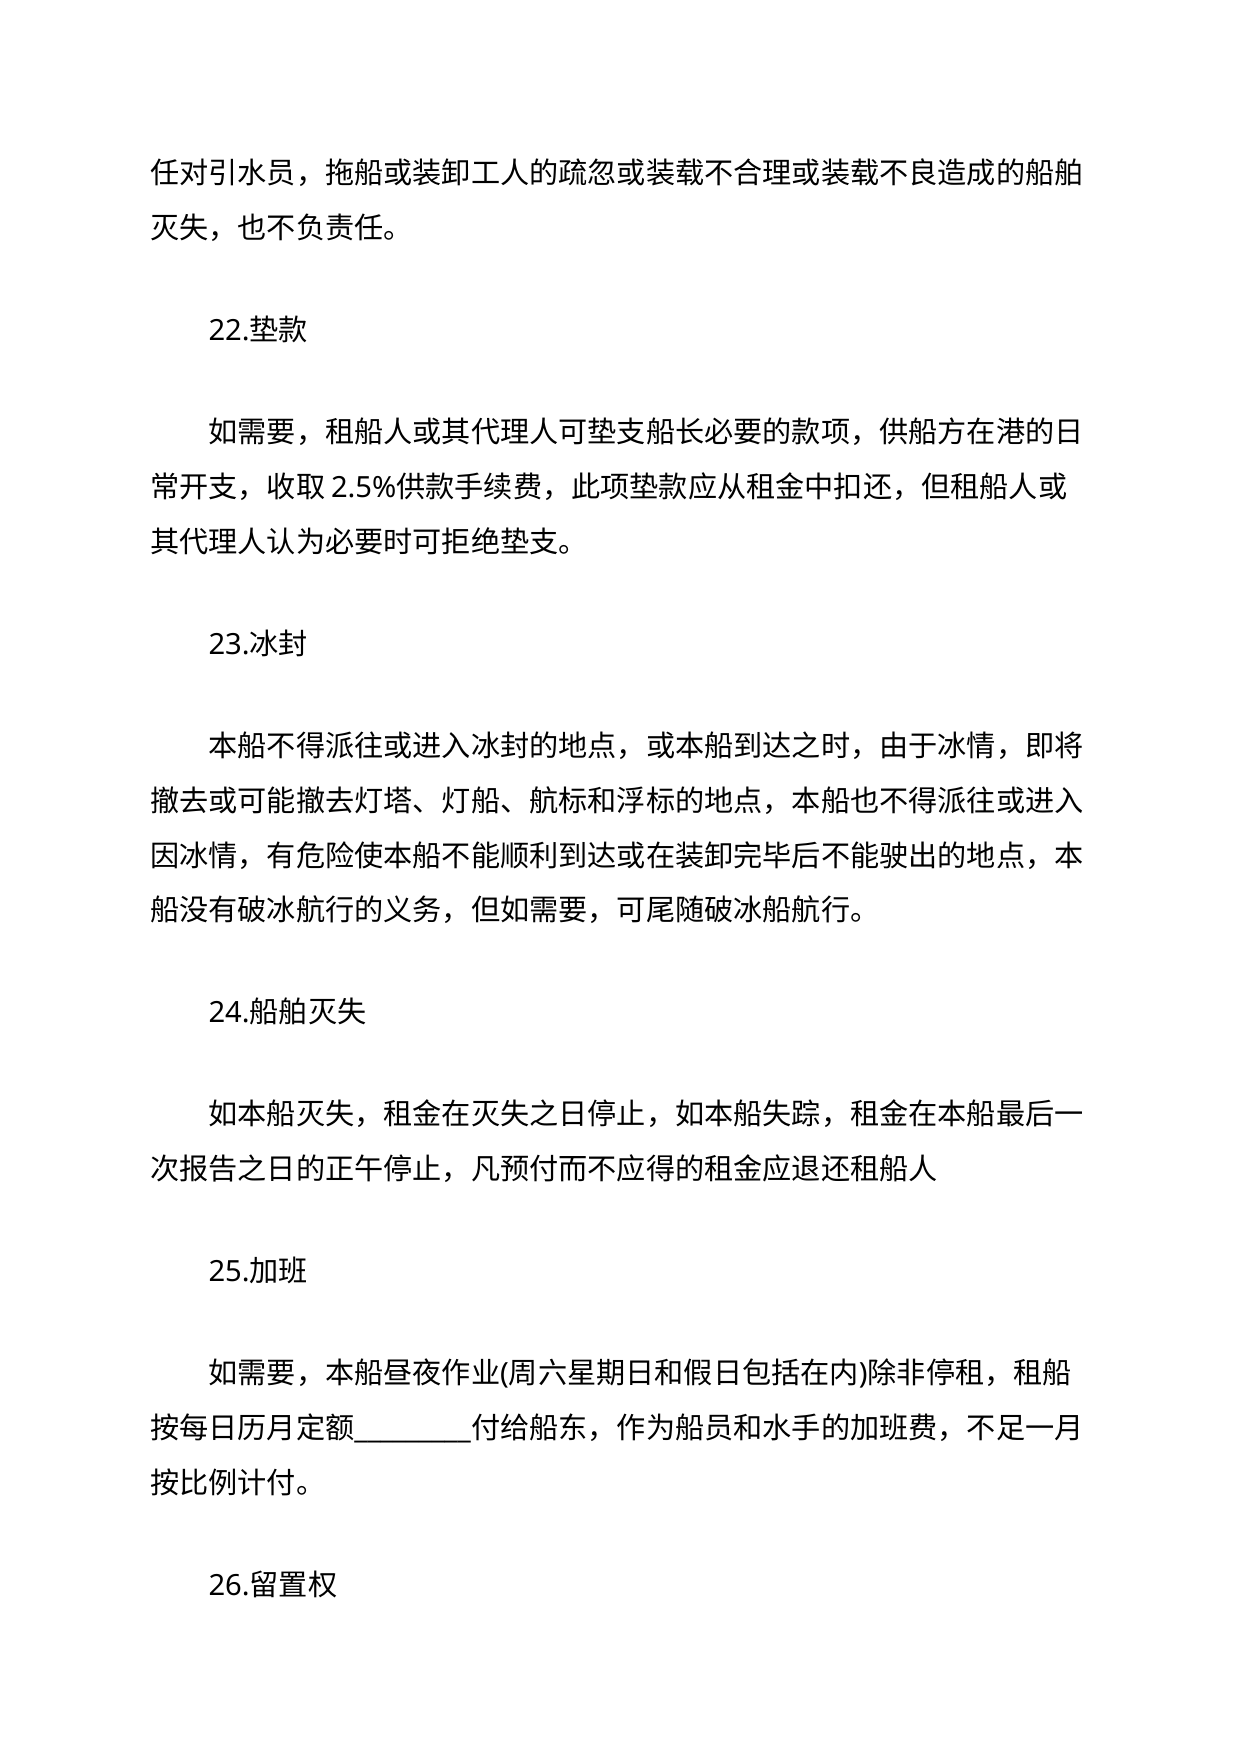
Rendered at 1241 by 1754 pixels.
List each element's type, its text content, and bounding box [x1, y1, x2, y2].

text 26.留置权 [150, 1561, 1090, 1603]
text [150, 150, 1090, 247]
text 本船不得派往或进入冰封的地点，或本船到达之时，由于冰情，即将撤去或可能撤去灯塔、灯船、航标和浮标的地点，本船也不得派往或进入因冰情，有危险使本船不能顺利到达或在装卸完毕后不能驶出的地点，本船没有破冰航行的义务，但如需要，可尾随破冰船航行。 [150, 722, 1090, 929]
text 如本船灭失，租金在灭失之日停止，如本船失踪，租金在本船最后一次报告之日的正午停止，凡预付而不应得的租金应退还租船人 [150, 1091, 1090, 1188]
text 如需要，本船昼夜作业(周六星期日和假日包括在内)除非停租，租船按每日历月定额_________付给船东，作为船员和水手的加班费，不足一月按比例计付。 [150, 1349, 1090, 1502]
text 如需要，租船人或其代理人可垫支船长必要的款项，供船方在港的日常开支，收取2.5%供款手续费，此项垫款应从租金中扣还，但租船人或其代理人认为必要时可拒绝垫支。 [150, 409, 1090, 561]
text 23.冰封 [150, 620, 1090, 663]
text 25.加班 [150, 1247, 1090, 1290]
text 24.船舶灭失 [150, 989, 1090, 1031]
text 22.垫款 [150, 307, 1090, 349]
